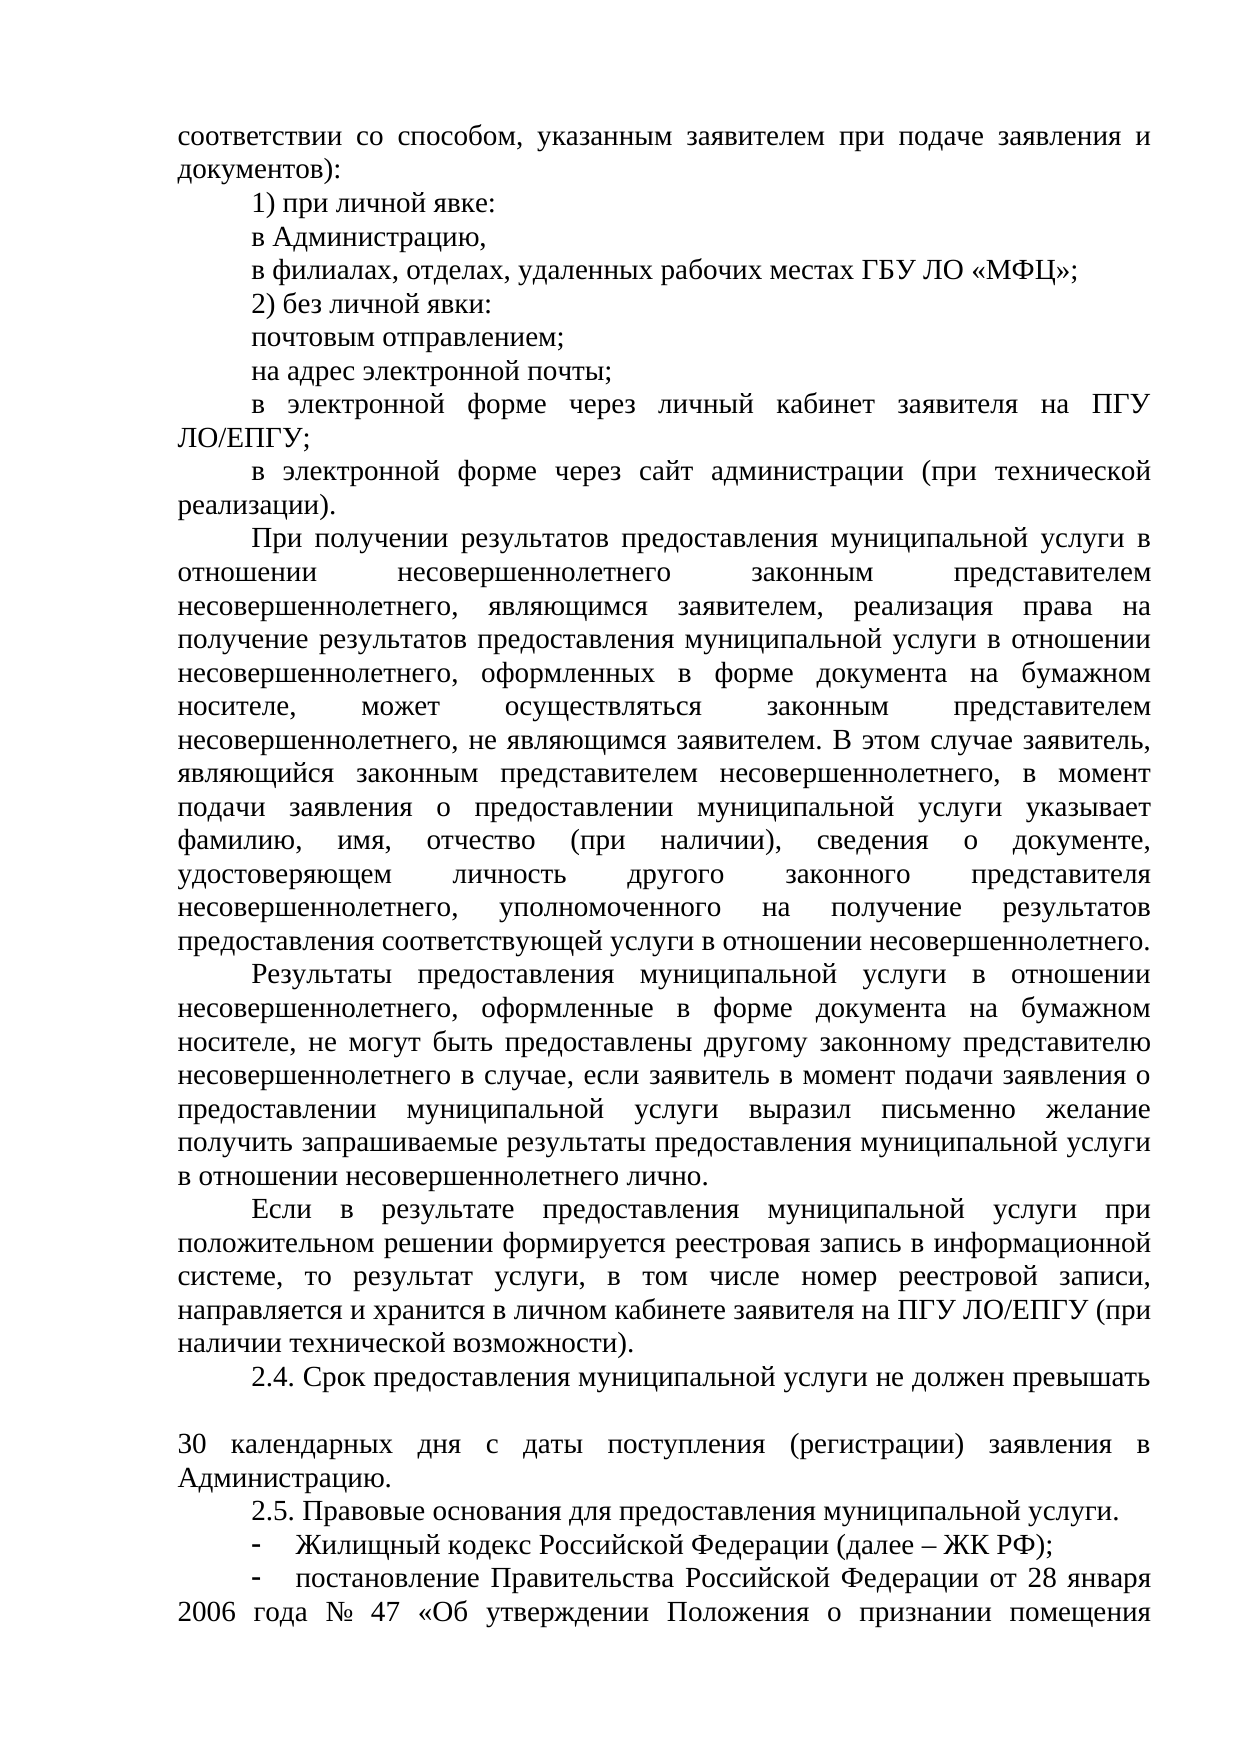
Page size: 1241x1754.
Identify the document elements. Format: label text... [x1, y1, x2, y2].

text почтовым отправлением; [177, 319, 1152, 353]
text При получении результатов предоставления муниципальной услуги в отношении несовершеннолетнего законным представителем несовершеннолетнего, являющимся заявителем, реализация права на получение результатов предоставления муниципальной услуги в отношении несовершеннолетнего, оформленных в форме документа на бумажном носителе, может осуществляться законным представителем несовершеннолетнего, не являющимся заявителем. В этом случае заявитель, являющийся законным представителем несовершеннолетнего, в момент подачи заявления о предоставлении муниципальной услуги указывает фамилию, имя, отчество (при наличии), сведения о документе, удостоверяющем личность другого законного представителя несовершеннолетнего, уполномоченного на получение результатов предоставления соответствующей услуги в отношении несовершеннолетнего. [177, 521, 1152, 957]
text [177, 118, 1152, 185]
text в электронной форме через личный кабинет заявителя на ПГУ ЛО/ЕПГУ; [177, 386, 1152, 453]
text 2) без личной явки: [177, 286, 1152, 319]
text Результаты предоставления муниципальной услуги в отношении несовершеннолетнего, оформленные в форме документа на бумажном носителе, не могут быть предоставлены другому законному представителю несовершеннолетнего в случае, если заявитель в момент подачи заявления о предоставлении муниципальной услуги выразил письменно желание получить запрашиваемые результаты предоставления муниципальной услуги в отношении несовершеннолетнего лично. [177, 957, 1152, 1191]
text Если в результате предоставления муниципальной услуги при положительном решении формируется реестровая запись в информационной системе, то результат услуги, в том числе номер реестровой записи, направляется и хранится в личном кабинете заявителя на ПГУ ЛО/ЕПГУ (при наличии технической возможности). [177, 1191, 1152, 1359]
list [177, 1561, 1152, 1628]
text в Администрацию, [177, 219, 1152, 252]
list Жилищный кодекс Российской Федерации (далее – ЖК РФ); [177, 1527, 1152, 1561]
text 1) при личной явке: [177, 185, 1152, 219]
text 2.4. Срок предоставления муниципальной услуги не должен превышать 30 календарных дня с даты поступления (регистрации) заявления в Администрацию. [177, 1359, 1152, 1493]
text на адрес электронной почты; [177, 353, 1152, 386]
text в электронной форме через сайт администрации (при технической реализации). [177, 453, 1152, 521]
text 2.5. Правовые основания для предоставления муниципальной услуги. [177, 1493, 1152, 1527]
text в филиалах, отделах, удаленных рабочих местах ГБУ ЛО «МФЦ»; [177, 252, 1152, 286]
